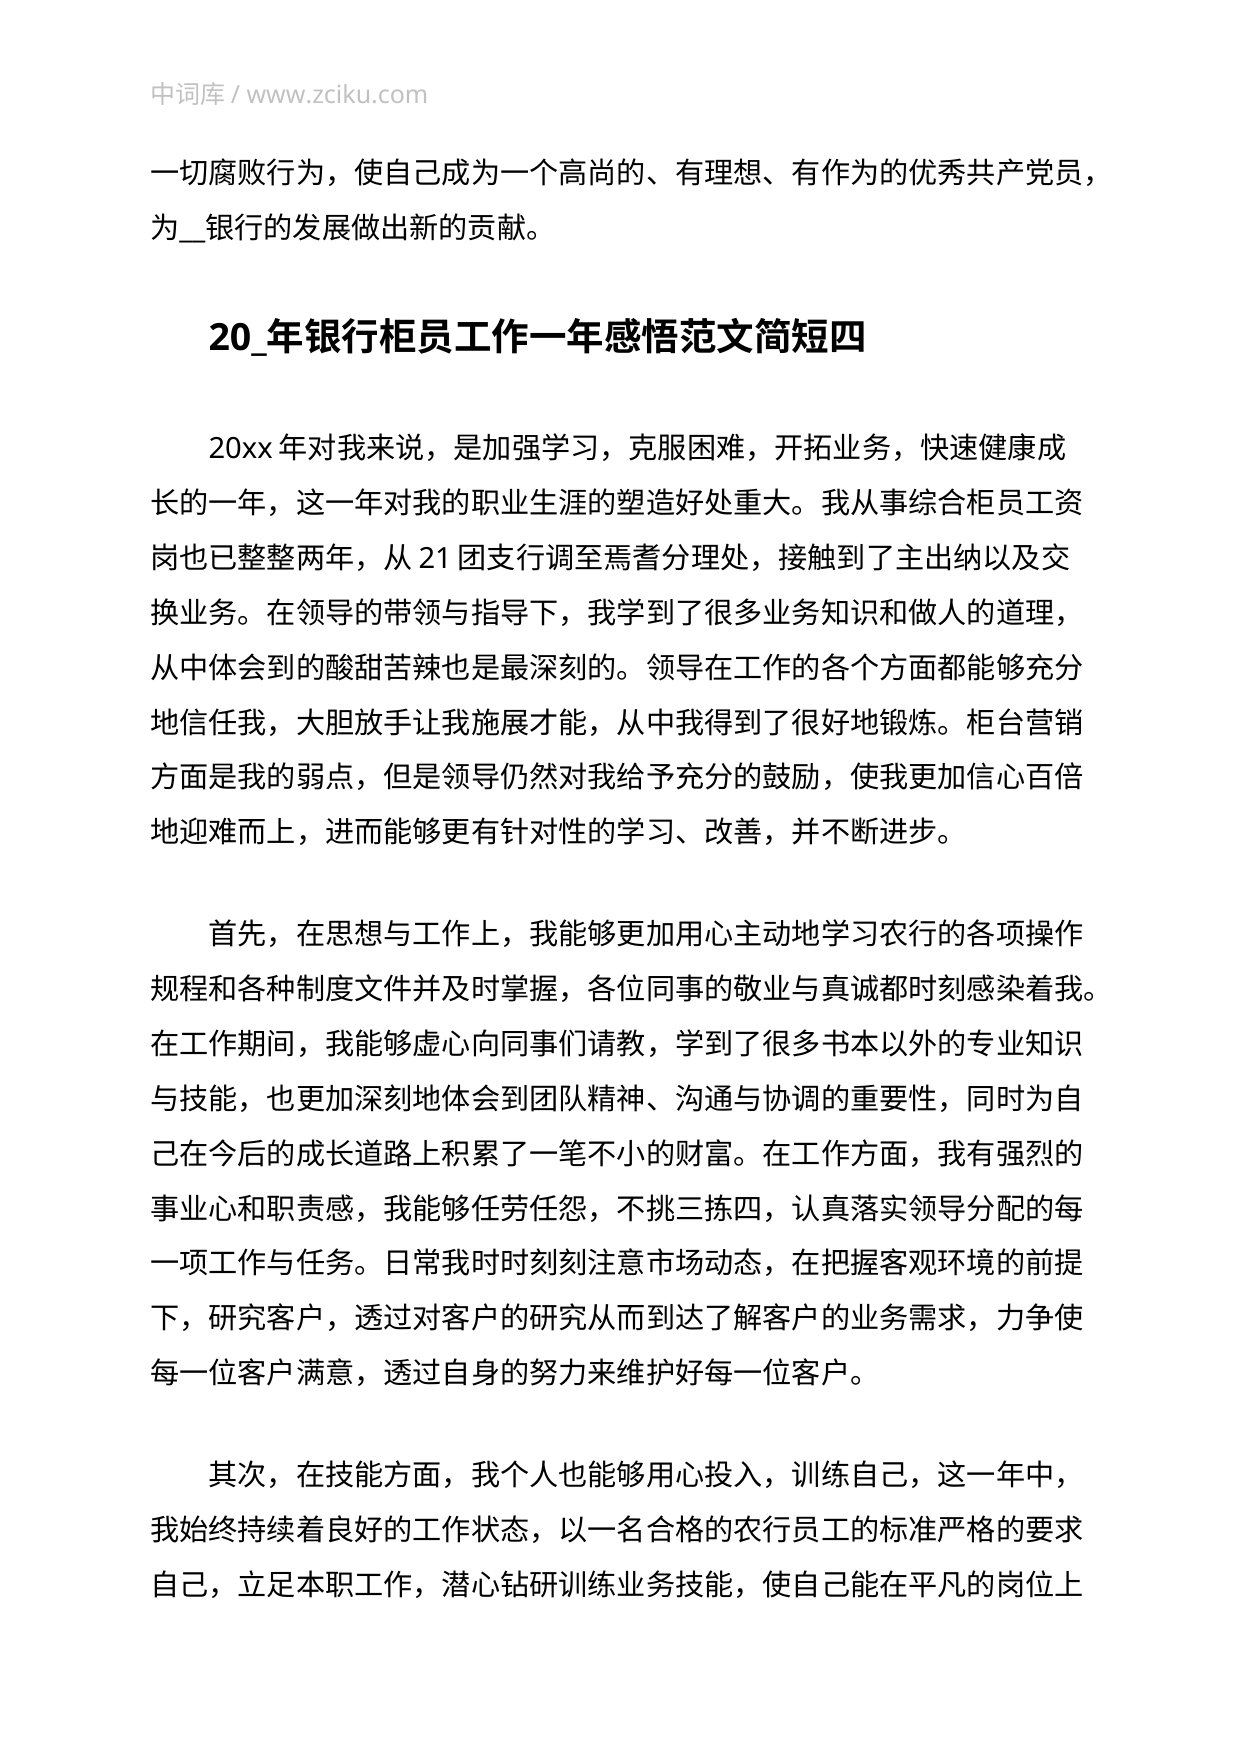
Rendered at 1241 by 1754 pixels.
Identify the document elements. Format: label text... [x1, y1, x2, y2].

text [150, 1452, 1090, 1604]
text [150, 150, 1090, 247]
text 20xx年对我来说，是加强学习，克服困难，开拓业务，快速健康成长的一年，这一年对我的职业生涯的塑造好处重大。我从事综合柜员工资岗也已整整两年，从21团支行调至焉耆分理处，接触到了主出纳以及交换业务。在领导的带领与指导下，我学到了很多业务知识和做人的道理，从中体会到的酸甜苦辣也是最深刻的。领导在工作的各个方面都能够充分地信任我，大胆放手让我施展才能，从中我得到了很好地锻炼。柜台营销方面是我的弱点，但是领导仍然对我给予充分的鼓励，使我更加信心百倍地迎难而上，进而能够更有针对性的学习、改善，并不断进步。 [150, 424, 1090, 851]
text 20_年银行柜员工作一年感悟范文简短四 [150, 307, 1090, 361]
text 首先，在思想与工作上，我能够更加用心主动地学习农行的各项操作规程和各种制度文件并及时掌握，各位同事的敬业与真诚都时刻感染着我。在工作期间，我能够虚心向同事们请教，学到了很多书本以外的专业知识与技能，也更加深刻地体会到团队精神、沟通与协调的重要性，同时为自己在今后的成长道路上积累了一笔不小的财富。在工作方面，我有强烈的事业心和职责感，我能够任劳任怨，不挑三拣四，认真落实领导分配的每一项工作与任务。日常我时时刻刻注意市场动态，在把握客观环境的前提下，研究客户，透过对客户的研究从而到达了解客户的业务需求，力争使每一位客户满意，透过自身的努力来维护好每一位客户。 [150, 911, 1090, 1392]
